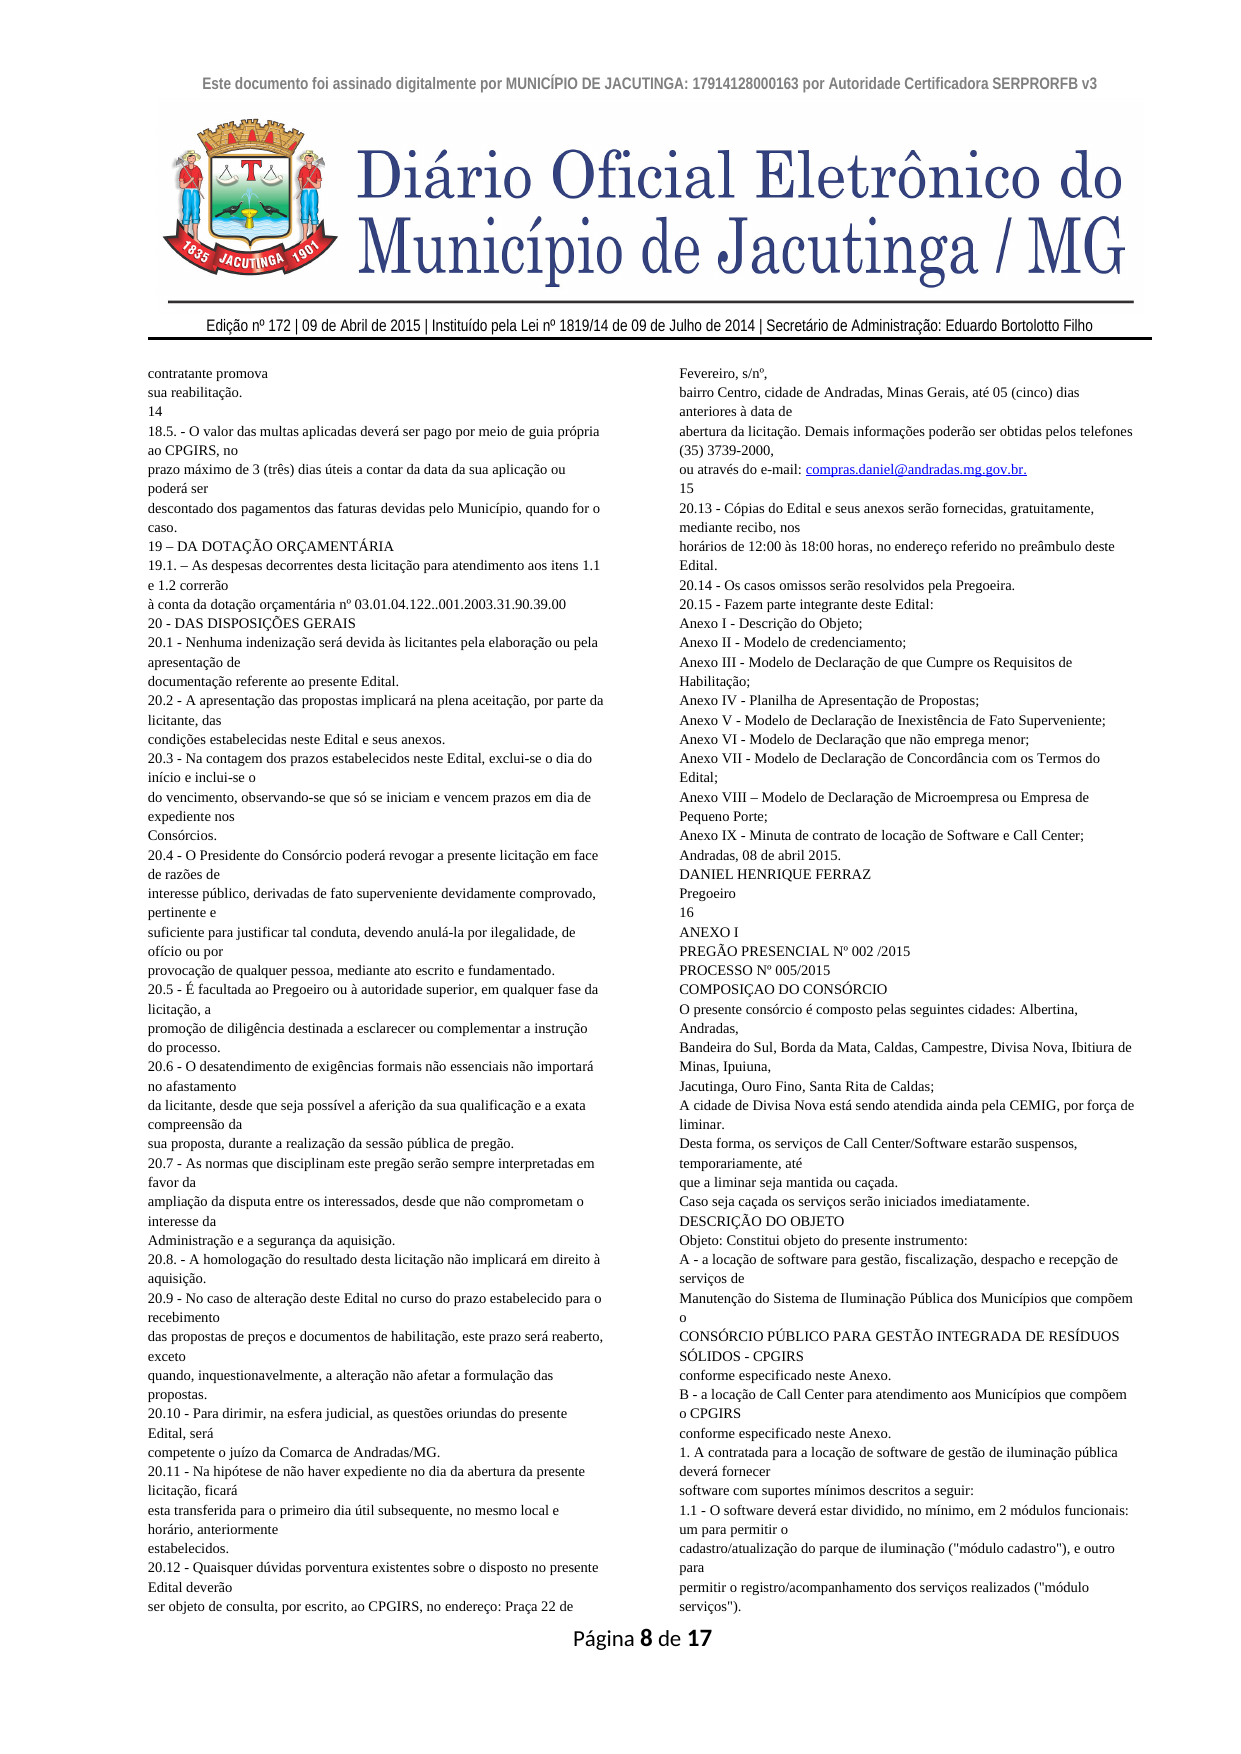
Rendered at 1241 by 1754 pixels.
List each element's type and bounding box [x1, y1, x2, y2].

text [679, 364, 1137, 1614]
picture [155, 97, 1145, 313]
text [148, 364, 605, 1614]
